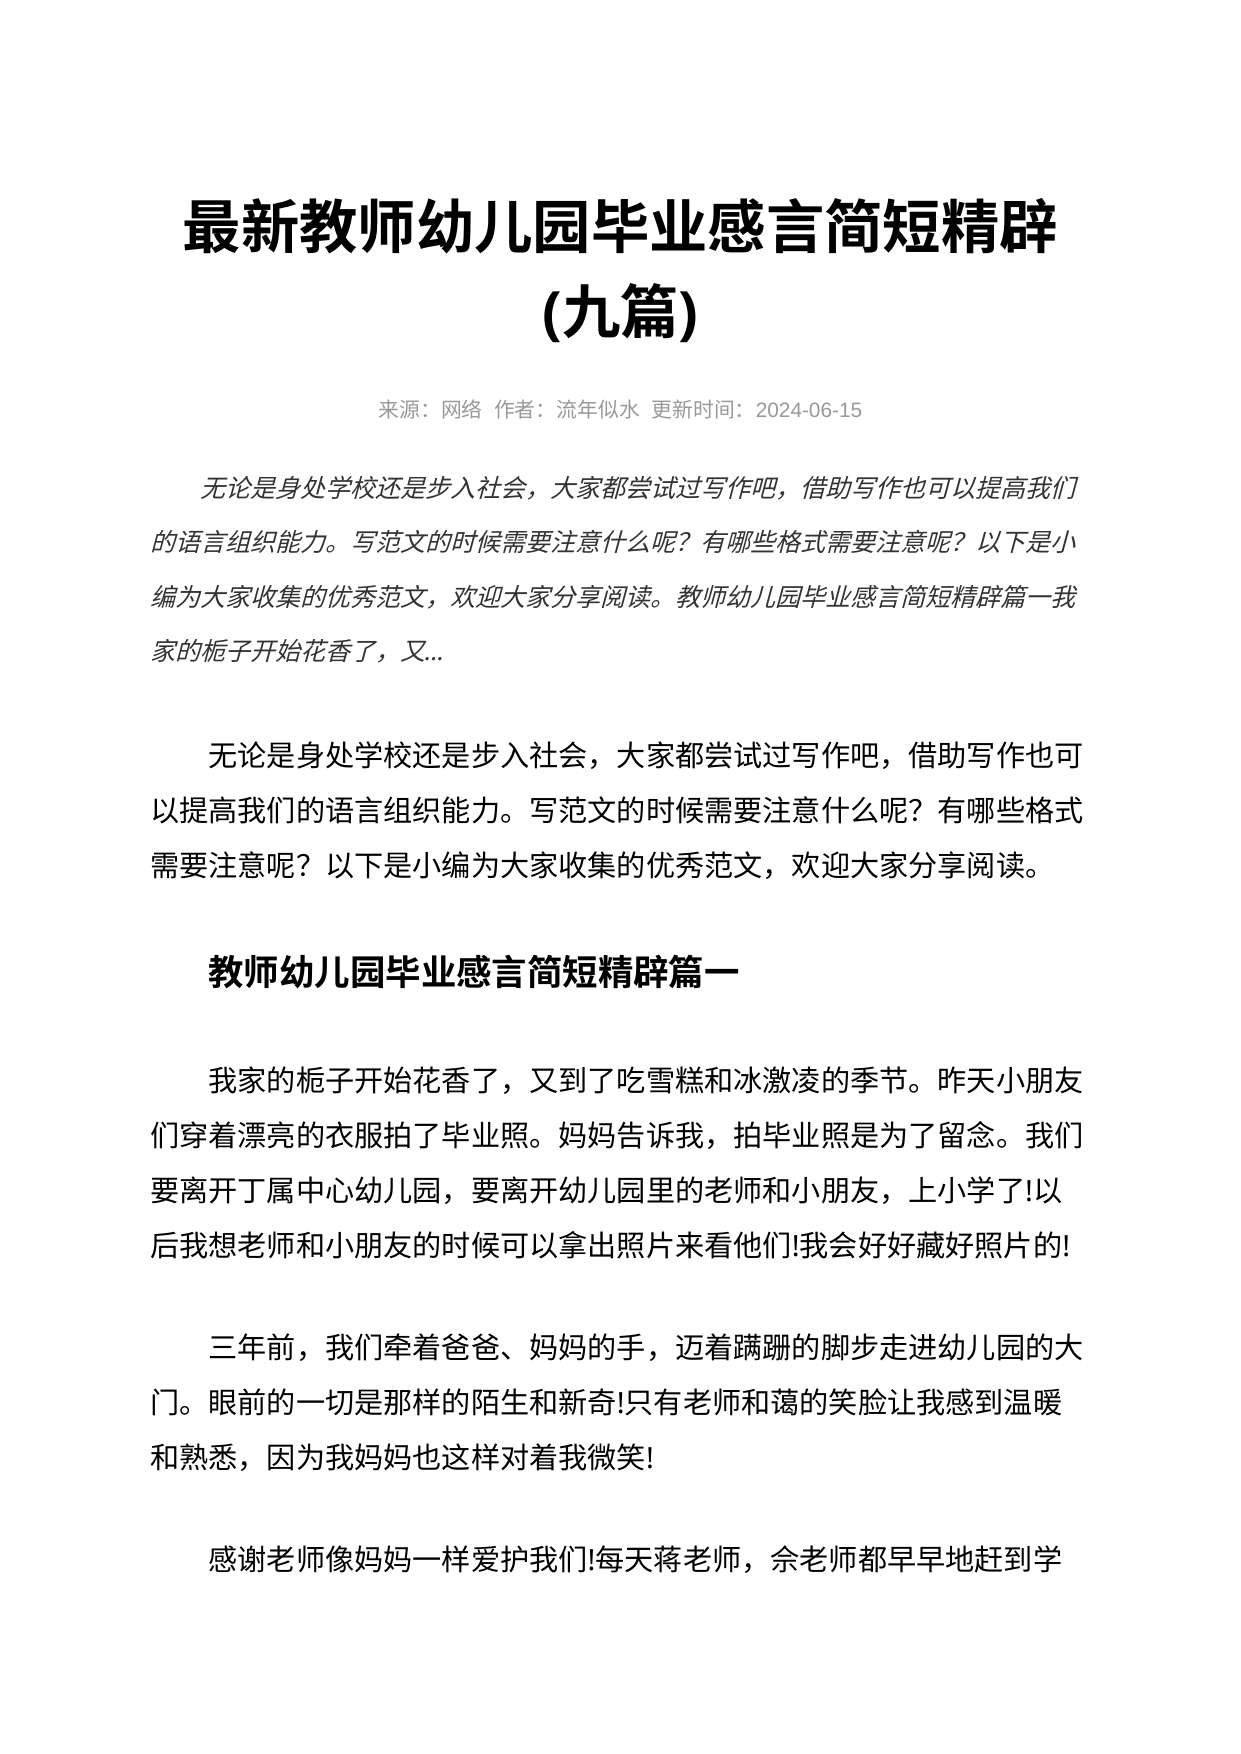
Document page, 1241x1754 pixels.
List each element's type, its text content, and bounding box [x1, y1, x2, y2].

text 无论是身处学校还是步入社会，大家都尝试过写作吧，借助写作也可以提高我们的语言组织能力。写范文的时候需要注意什么呢？有哪些格式需要注意呢？以下是小编为大家收集的优秀范文，欢迎大家分享阅读。教师幼儿园毕业感言简短精辟篇一我家的栀子开始花香了，又... [150, 468, 1090, 668]
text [150, 1536, 1090, 1579]
text 无论是身处学校还是步入社会，大家都尝试过写作吧，借助写作也可以提高我们的语言组织能力。写范文的时候需要注意什么呢？有哪些格式需要注意呢？以下是小编为大家收集的优秀范文，欢迎大家分享阅读。 [150, 733, 1090, 885]
subtitle 最新教师幼儿园毕业感言简短精辟(九篇) [150, 181, 1090, 351]
text 我家的栀子开始花香了，又到了吃雪糕和冰激凌的季节。昨天小朋友们穿着漂亮的衣服拍了毕业照。妈妈告诉我，拍毕业照是为了留念。我们要离开丁属中心幼儿园，要离开幼儿园里的老师和小朋友，上小学了!以后我想老师和小朋友的时候可以拿出照片来看他们!我会好好藏好照片的! [150, 1058, 1090, 1265]
text 三年前，我们牵着爸爸、妈妈的手，迈着蹒跚的脚步走进幼儿园的大门。眼前的一切是那样的陌生和新奇!只有老师和蔼的笑脸让我感到温暖和熟悉，因为我妈妈也这样对着我微笑! [150, 1324, 1090, 1477]
text 来源：网络 作者：流年似水 更新时间：2024-06-15 [150, 397, 1090, 421]
text 教师幼儿园毕业感言简短精辟篇一 [150, 944, 1090, 995]
